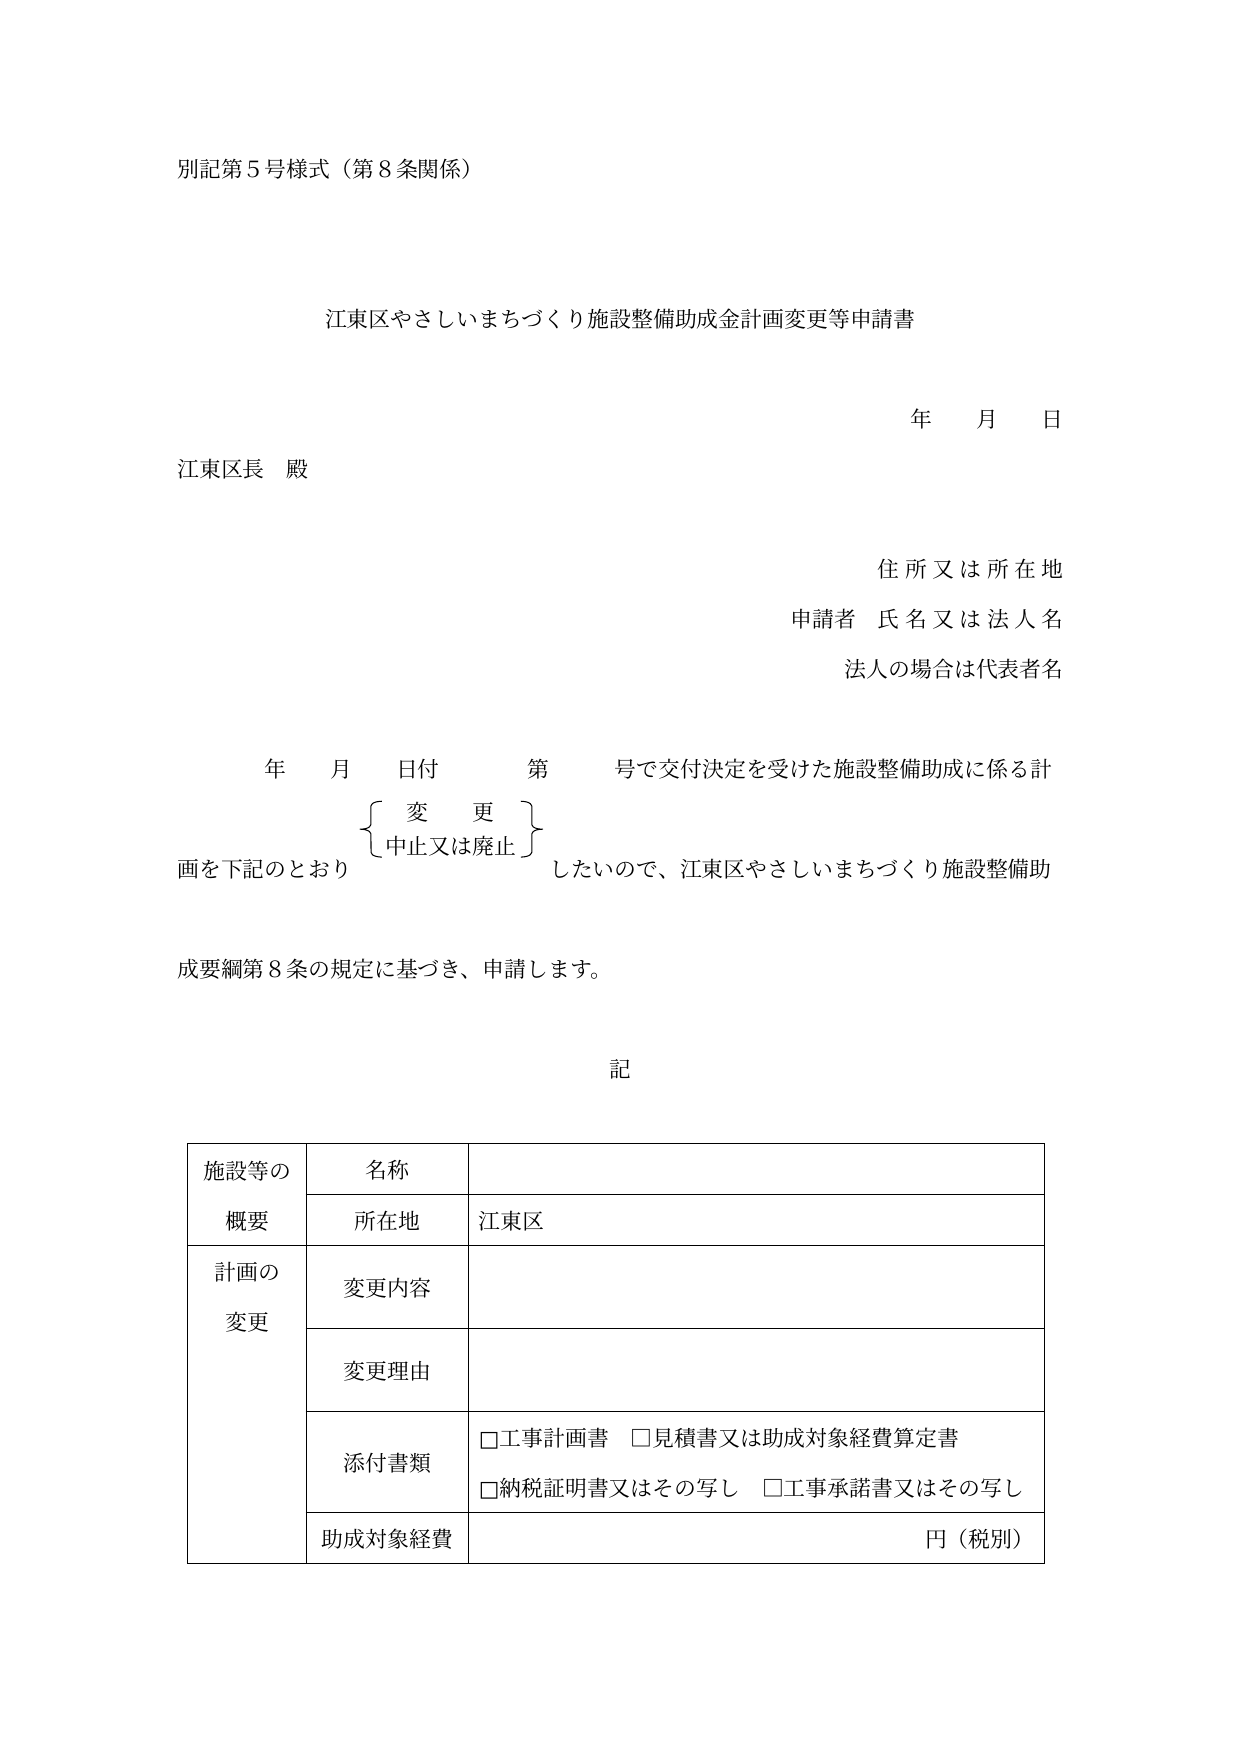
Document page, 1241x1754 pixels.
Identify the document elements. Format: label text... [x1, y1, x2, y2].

table_cell 江東区 [469, 1195, 1044, 1245]
text 江東区長 殿 [177, 443, 1063, 493]
table_header [469, 1144, 1044, 1194]
table_header 施設等の 概要 [188, 1144, 306, 1245]
table_cell 円（税別） [469, 1513, 1044, 1563]
table_cell 変更理由 [307, 1329, 468, 1411]
table_cell 変更内容 [307, 1246, 468, 1328]
text 申請者 氏名又は法人名 [177, 593, 1063, 643]
text 別記第５号様式（第８条関係） [177, 143, 1063, 193]
table_cell 所在地 [307, 1195, 468, 1245]
text 成要綱第８条の規定に基づき、申請します。 [177, 943, 1063, 993]
table_cell 計画の 変更 [188, 1246, 306, 1563]
table_cell 助成対象経費 [307, 1513, 468, 1563]
table_header 名称 [307, 1144, 468, 1194]
text 法人の場合は代表者名 [177, 643, 1063, 693]
table_cell □工事計画書 □見積書又は助成対象経費算定書 □納税証明書又はその写し □工事承諾書又はその写し [469, 1412, 1044, 1512]
table_cell [469, 1246, 1044, 1328]
text 江東区やさしいまちづくり施設整備助成金計画変更等申請書 [177, 293, 1063, 343]
text 画を下記のとおり したいので、江東区やさしいまちづくり施設整備助 [177, 843, 1063, 893]
table_cell [469, 1329, 1044, 1411]
text 年 月 日 [177, 393, 1063, 443]
text 住所又は所在地 [177, 543, 1063, 593]
subtitle 記 [177, 1043, 1063, 1093]
text 年 月 日付 第 号で交付決定を受けた施設整備助成に係る計 [177, 743, 1063, 793]
table_cell 添付書類 [307, 1412, 468, 1512]
